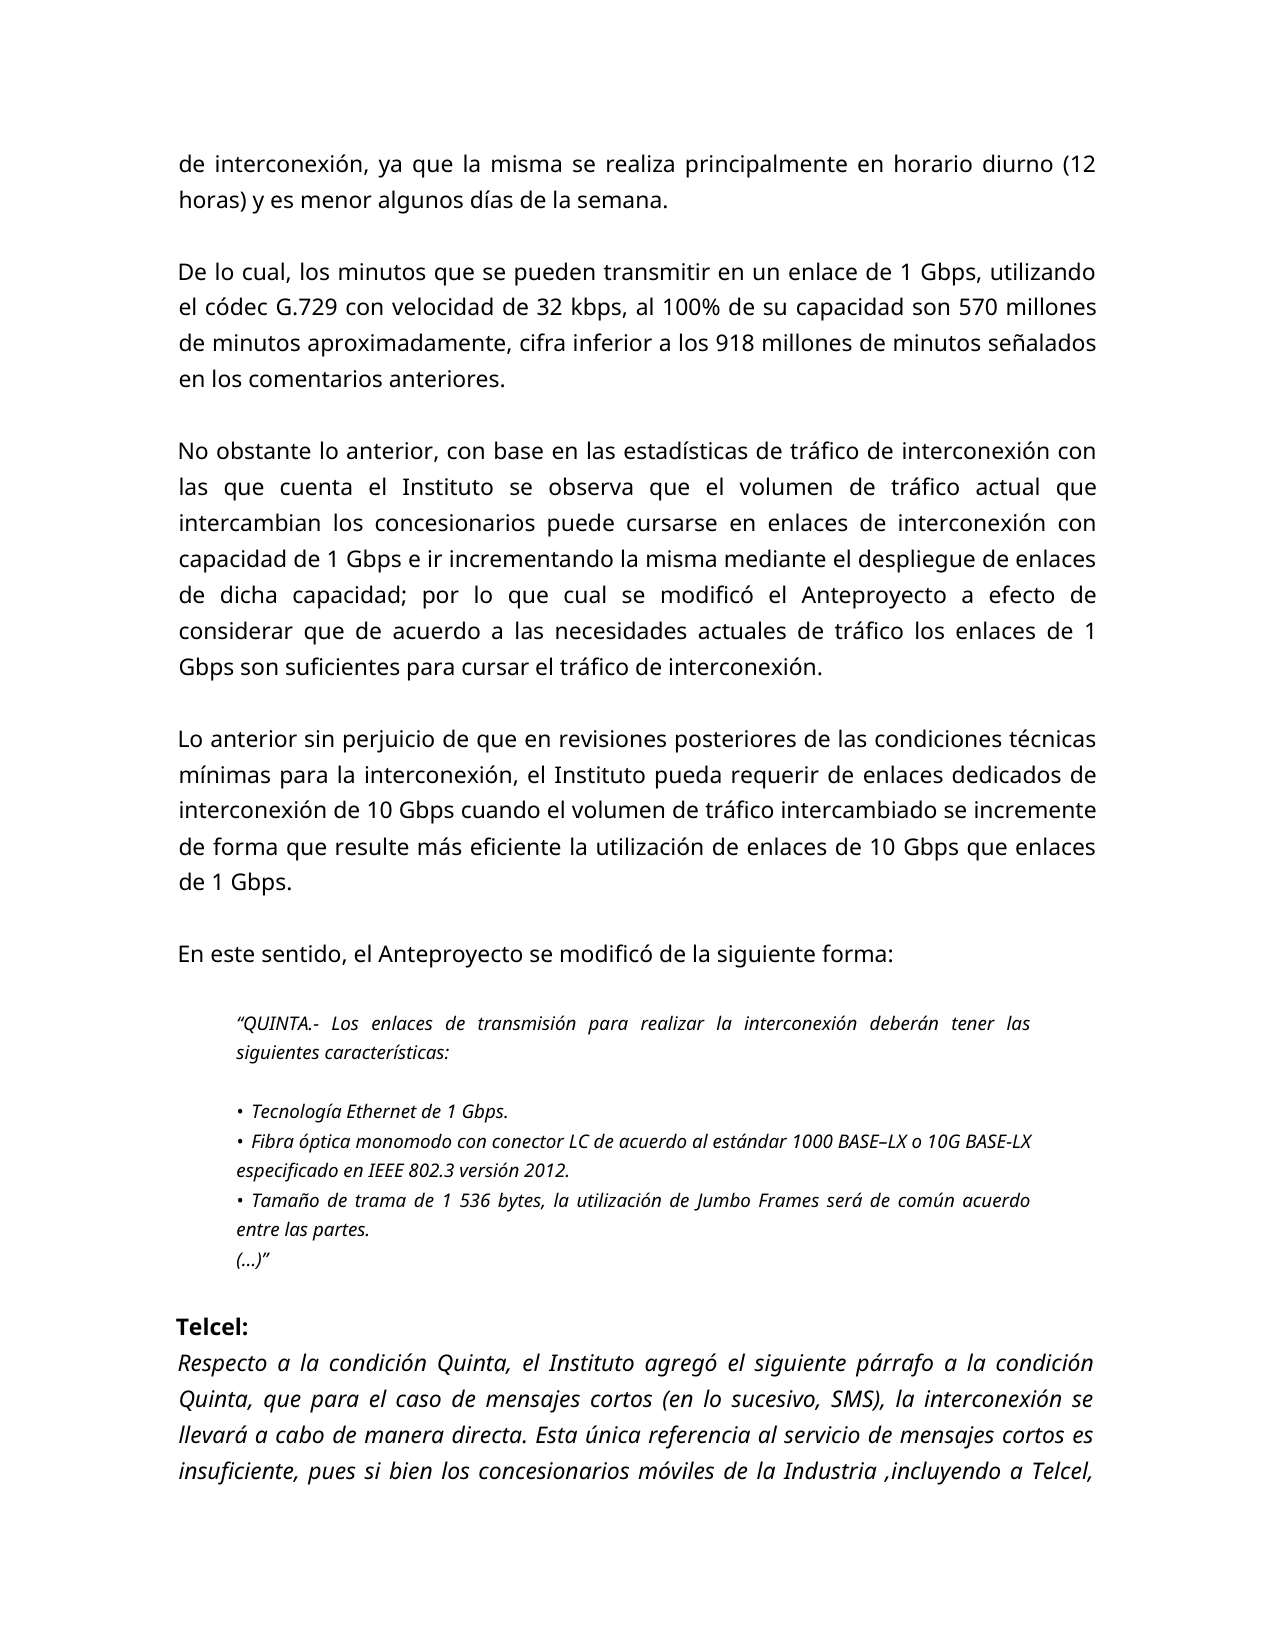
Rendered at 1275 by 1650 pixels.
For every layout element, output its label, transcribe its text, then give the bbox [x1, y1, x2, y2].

text • Tamaño de trama de 1 536 bytes, la utilización de Jumbo Frames será de común acuerdo entre las partes. [236, 1187, 1034, 1242]
text No obstante lo anterior, con base en las estadísticas de tráfico de interconexión con las que cuenta el Instituto se observa que el volumen de tráfico actual que intercambian los concesionarios puede cursarse en enlaces de interconexión con capacidad de 1 Gbps e ir incrementando la misma mediante el despliegue de enlaces de dicha capacidad; por lo que cual se modificó el Anteproyecto a efecto de considerar que de acuerdo a las necesidades actuales de tráfico los enlaces de 1 Gbps son suficientes para cursar el tráfico de interconexión. [177, 435, 1098, 682]
text En este sentido, el Anteproyecto se modificó de la siguiente forma: [177, 938, 1098, 969]
text “QUINTA.- Los enlaces de transmisión para realizar la interconexión deberán tener las siguientes características: [236, 1010, 1034, 1065]
text • Tecnología Ethernet de 1 Gbps. [236, 1098, 1034, 1124]
text De lo cual, los minutos que se pueden transmitir en un enlace de 1 Gbps, utilizando el códec G.729 con velocidad de 32 kbps, al 100% de su capacidad son 570 millones de minutos aproximadamente, cifra inferior a los 918 millones de minutos señalados en los comentarios anteriores. [177, 255, 1098, 394]
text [177, 148, 1098, 215]
text Telcel: [176, 1311, 1093, 1343]
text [177, 1347, 1098, 1486]
text • Fibra óptica monomodo con conector LC de acuerdo al estándar 1000 BASE–LX o 10G BASE-LX especificado en IEEE 802.3 versión 2012. [236, 1128, 1034, 1183]
text Lo anterior sin perjuicio de que en revisiones posteriores de las condiciones técnicas mínimas para la interconexión, el Instituto pueda requerir de enlaces dedicados de interconexión de 10 Gbps cuando el volumen de tráfico intercambiado se incremente de forma que resulte más eficiente la utilización de enlaces de 10 Gbps que enlaces de 1 Gbps. [177, 723, 1098, 898]
text (…)” [236, 1246, 1034, 1271]
